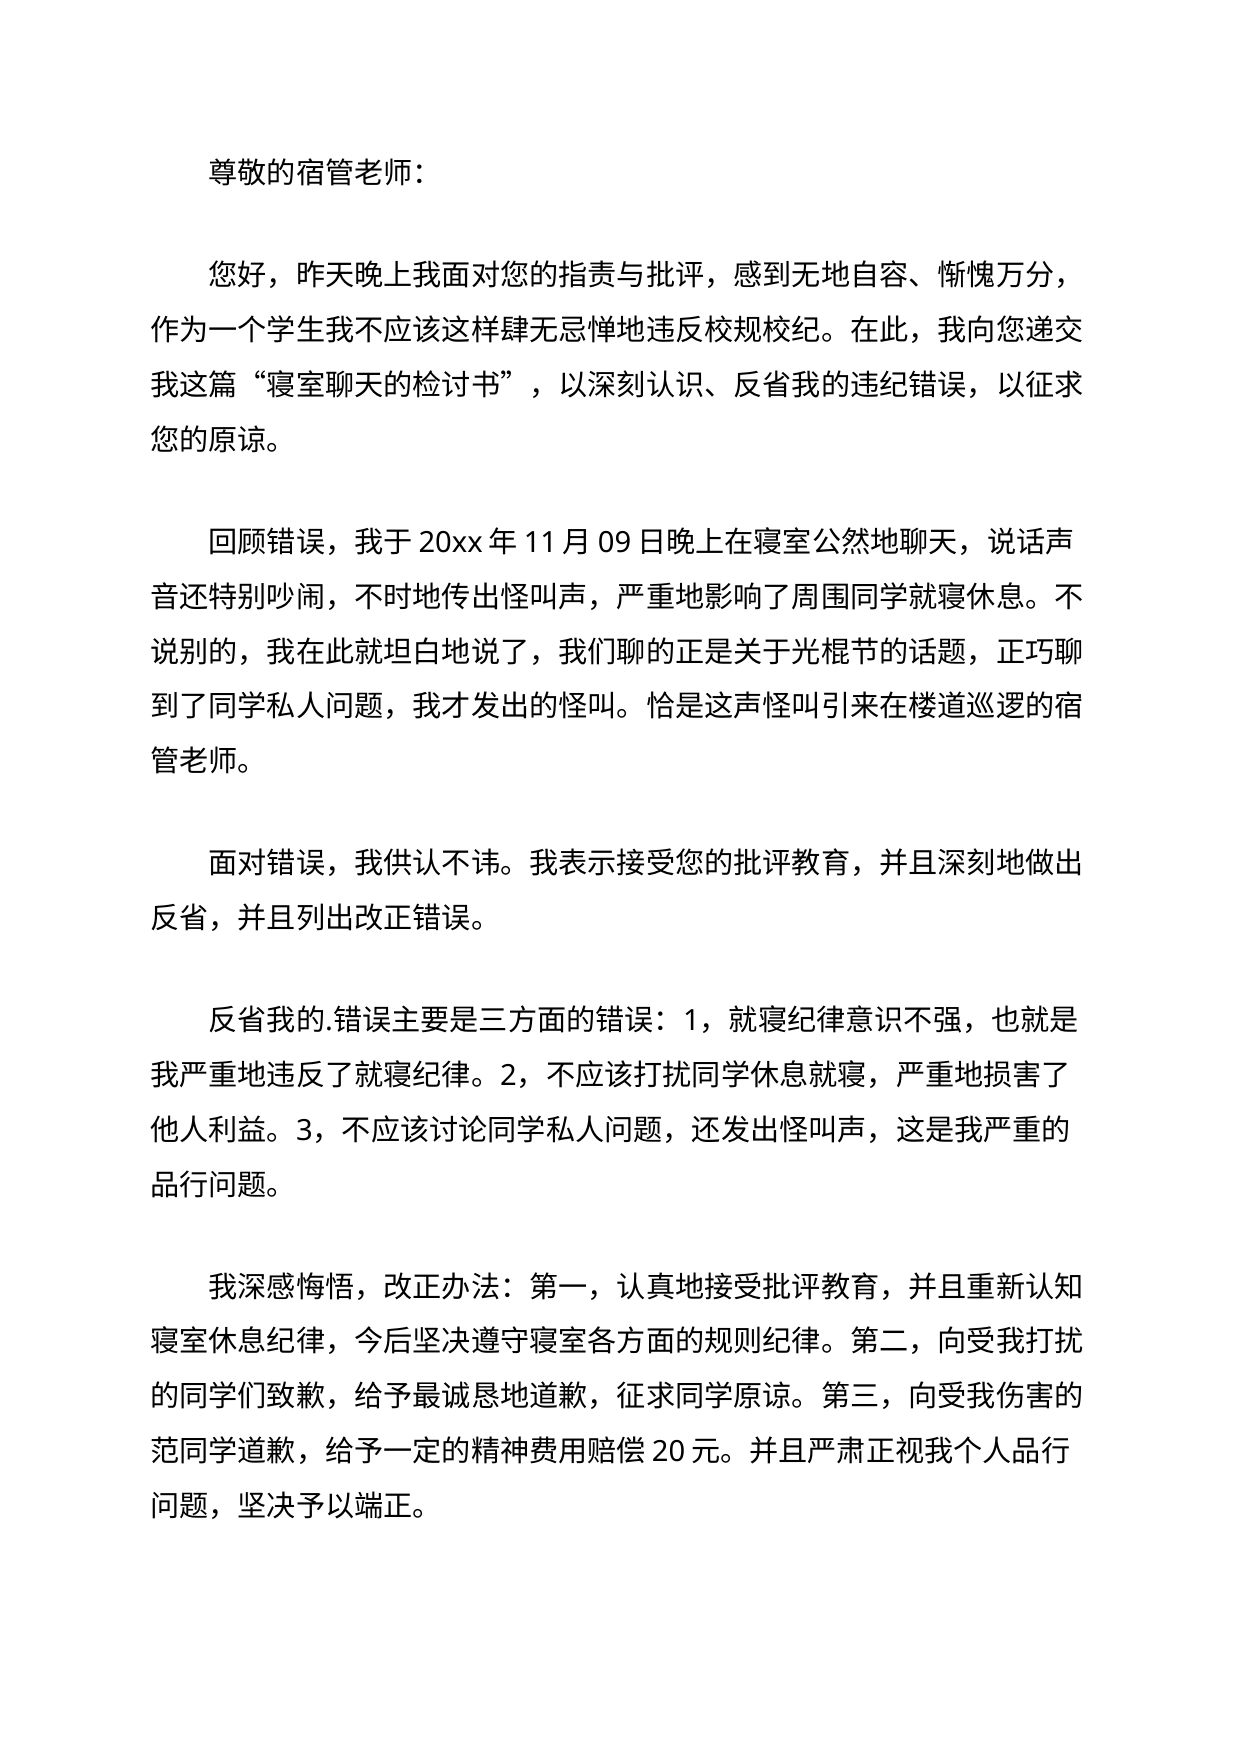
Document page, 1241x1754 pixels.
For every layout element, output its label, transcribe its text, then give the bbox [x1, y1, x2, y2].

text 尊敬的宿管老师： [150, 150, 1090, 192]
text 您好，昨天晚上我面对您的指责与批评，感到无地自容、惭愧万分，作为一个学生我不应该这样肆无忌惮地违反校规校纪。在此，我向您递交我这篇“寝室聊天的检讨书”，以深刻认识、反省我的违纪错误，以征求您的原谅。 [150, 252, 1090, 459]
text 反省我的.错误主要是三方面的错误：1，就寝纪律意识不强，也就是我严重地违反了就寝纪律。2，不应该打扰同学休息就寝，严重地损害了他人利益。3，不应该讨论同学私人问题，还发出怪叫声，这是我严重的品行问题。 [150, 996, 1090, 1204]
text 面对错误，我供认不讳。我表示接受您的批评教育，并且深刻地做出反省，并且列出改正错误。 [150, 840, 1090, 937]
text 回顾错误，我于20xx年11月09日晚上在寝室公然地聊天，说话声音还特别吵闹，不时地传出怪叫声，严重地影响了周围同学就寝休息。不说别的，我在此就坦白地说了，我们聊的正是关于光棍节的话题，正巧聊到了同学私人问题，我才发出的怪叫。恰是这声怪叫引来在楼道巡逻的宿管老师。 [150, 518, 1090, 780]
text 我深感悔悟，改正办法：第一，认真地接受批评教育，并且重新认知寝室休息纪律，今后坚决遵守寝室各方面的规则纪律。第二，向受我打扰的同学们致歉，给予最诚恳地道歉，征求同学原谅。第三，向受我伤害的范同学道歉，给予一定的精神费用赔偿20元。并且严肃正视我个人品行问题，坚决予以端正。 [150, 1263, 1090, 1525]
